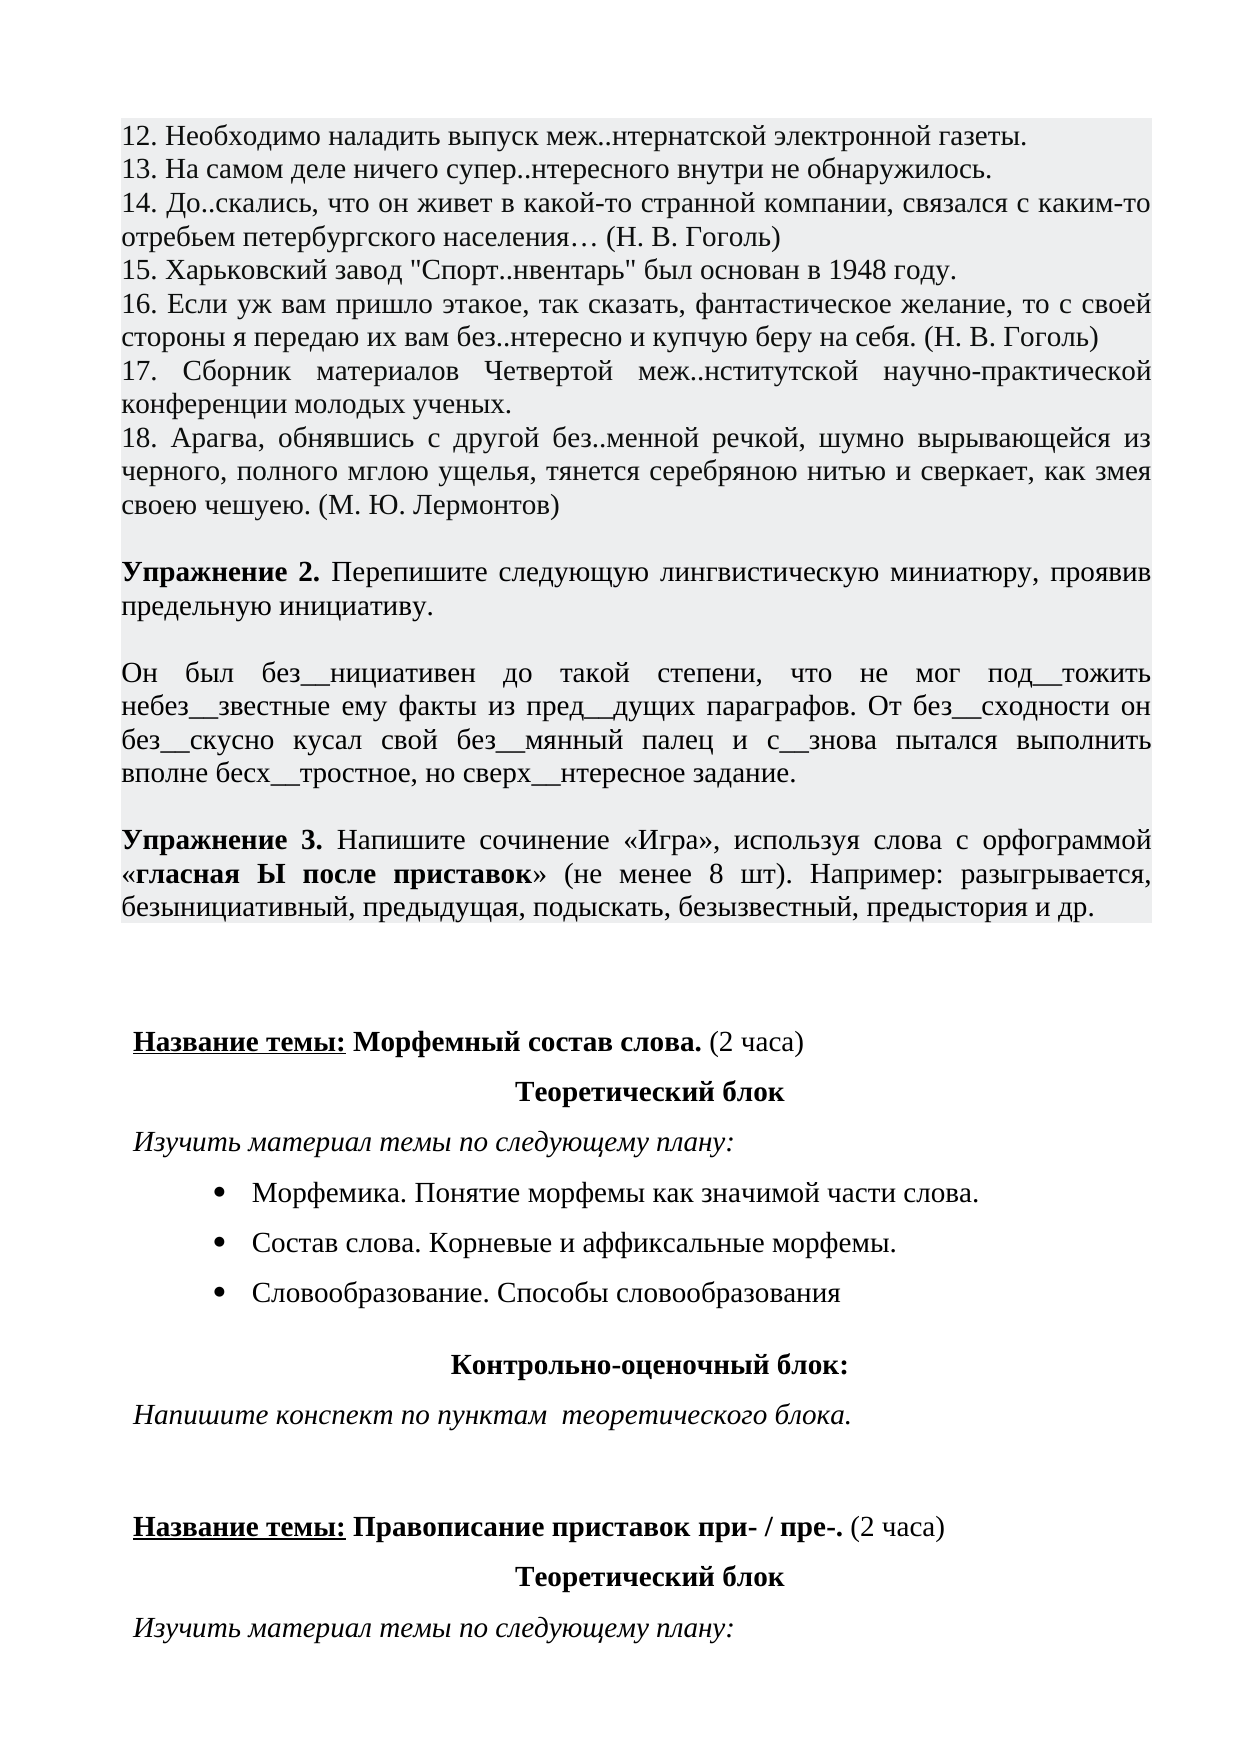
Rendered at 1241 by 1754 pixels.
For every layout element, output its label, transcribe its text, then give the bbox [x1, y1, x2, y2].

text 18. Арагва, обнявшись с другой без..менной речкой, шумно вырывающейся из черного, полного мглою ущелья, тянется серебряною нитью и сверкает, как змея своею чешуею. (М. Ю. Лермонтов) [121, 420, 1152, 521]
text 17. Сборник материалов Четвертой меж..нститутской научно-практической конференции молодых ученых. [121, 353, 1152, 420]
text Контрольно-оценочный блок: [133, 1347, 1167, 1380]
text 12. Необходимо наладить выпуск меж..нтернатской электронной газеты. [121, 118, 1152, 152]
text Он был без__нициативен до такой степени, что не мог под__тожить небез__звестные ему факты из пред__дущих параграфов. От без__сходности он без__скусно кусал свой без__мянный палец и с__знова пытался выполнить вполне бесх__тростное, но сверх__нтересное задание. [121, 655, 1152, 789]
text 14. До..скались, что он живет в какой-то странной компании, связался с каким-то отребьем петербургского населения… (Н. В. Гоголь) [121, 185, 1152, 252]
text Упражнение 3. Напишите сочинение «Игра», используя слова с орфограммой «гласная Ы после приставок» (не менее 8 шт). Например: разыгрывается, безынициативный, предыдущая, подыскать, безызвестный, предыстория и др. [121, 822, 1152, 923]
text Теоретический блок [133, 1074, 1167, 1108]
text 13. На самом деле ничего супер..нтересного внутри не обнаружилось. [121, 152, 1152, 185]
list Морфемика. Понятие морфемы как значимой части слова. [214, 1175, 1152, 1208]
text Изучить материал темы по следующему плану: [133, 1610, 1167, 1643]
list Словообразование. Способы словообразования [214, 1276, 1152, 1309]
list Состав слова. Корневые и аффиксальные морфемы. [214, 1225, 1152, 1259]
text Изучить материал темы по следующему плану: [133, 1124, 1167, 1158]
text Название темы: Правописание приставок при- / пре-. (2 часа) [133, 1509, 1167, 1543]
text Название темы: Морфемный состав слова. (2 часа) [133, 1024, 1167, 1057]
text 16. Если уж вам пришло этакое, так сказать, фантастическое желание, то с своей стороны я передаю их вам без..нтересно и купчую беру на себя. (Н. В. Гоголь) [121, 286, 1152, 353]
text Теоретический блок [133, 1559, 1167, 1593]
text 15. Харьковский завод "Спорт..нвентарь" был основан в 1948 году. [121, 252, 1152, 286]
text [133, 1397, 1167, 1431]
text Упражнение 2. Перепишите следующую лингвистическую миниатюру, проявив предельную инициативу. [121, 554, 1152, 621]
